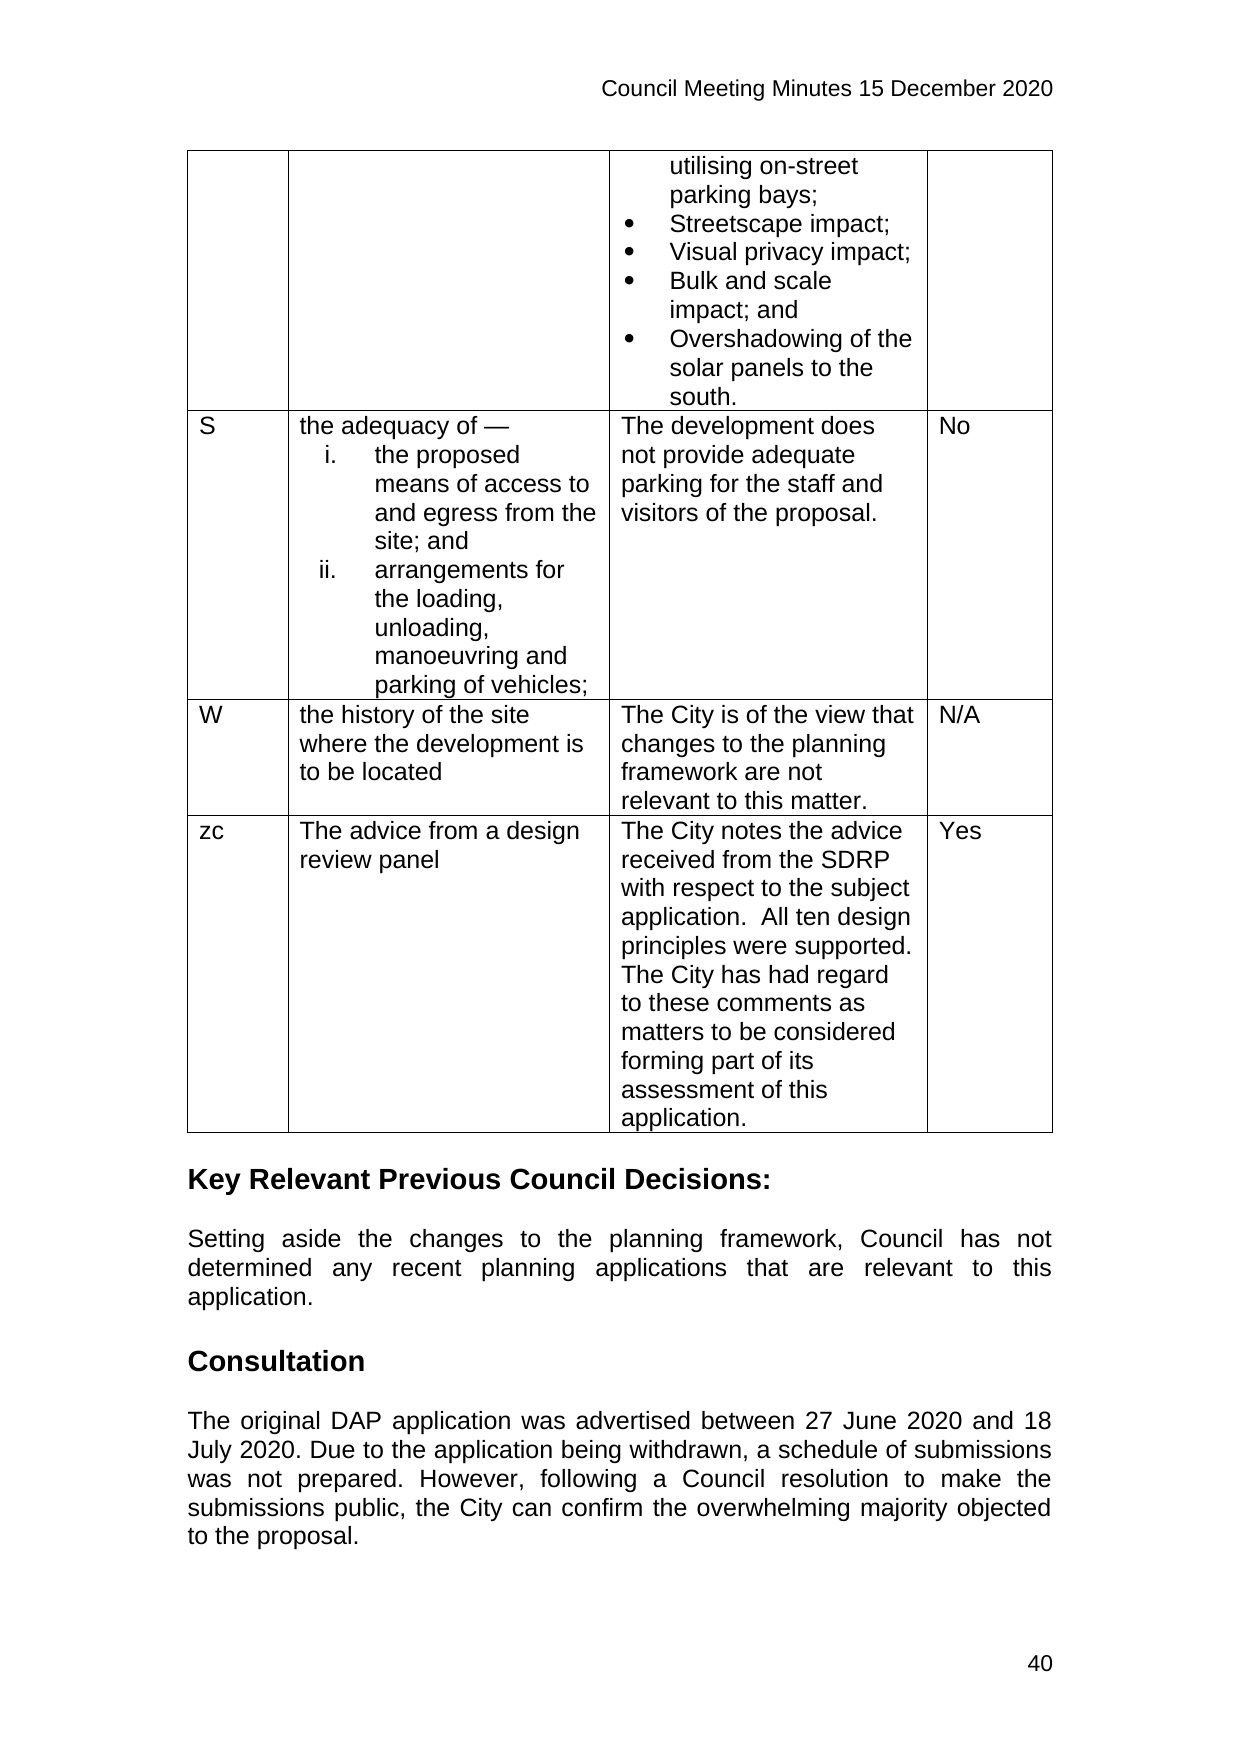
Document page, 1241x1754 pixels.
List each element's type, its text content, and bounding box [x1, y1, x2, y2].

text The original DAP application was advertised between 27 June 2020 and 18 July 2020. Due to the application being withdrawn, a schedule of submissions was not prepared. However, following a Council resolution to make the submissions public, the City can confirm the overwhelming majority objected to the proposal. [187, 1406, 1053, 1550]
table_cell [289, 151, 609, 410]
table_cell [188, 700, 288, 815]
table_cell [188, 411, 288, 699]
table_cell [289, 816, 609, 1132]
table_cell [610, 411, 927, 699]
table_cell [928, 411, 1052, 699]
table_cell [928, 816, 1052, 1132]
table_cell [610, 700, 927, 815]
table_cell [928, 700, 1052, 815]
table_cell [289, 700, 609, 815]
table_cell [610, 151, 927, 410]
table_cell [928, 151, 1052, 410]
text Setting aside the changes to the planning framework, Council has not determined any recent planning applications that are relevant to this application. [187, 1224, 1053, 1310]
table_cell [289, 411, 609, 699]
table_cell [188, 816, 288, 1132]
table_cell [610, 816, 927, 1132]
text Key Relevant Previous Council Decisions: [187, 1162, 1053, 1195]
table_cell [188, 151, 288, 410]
text Consultation [187, 1344, 1053, 1377]
